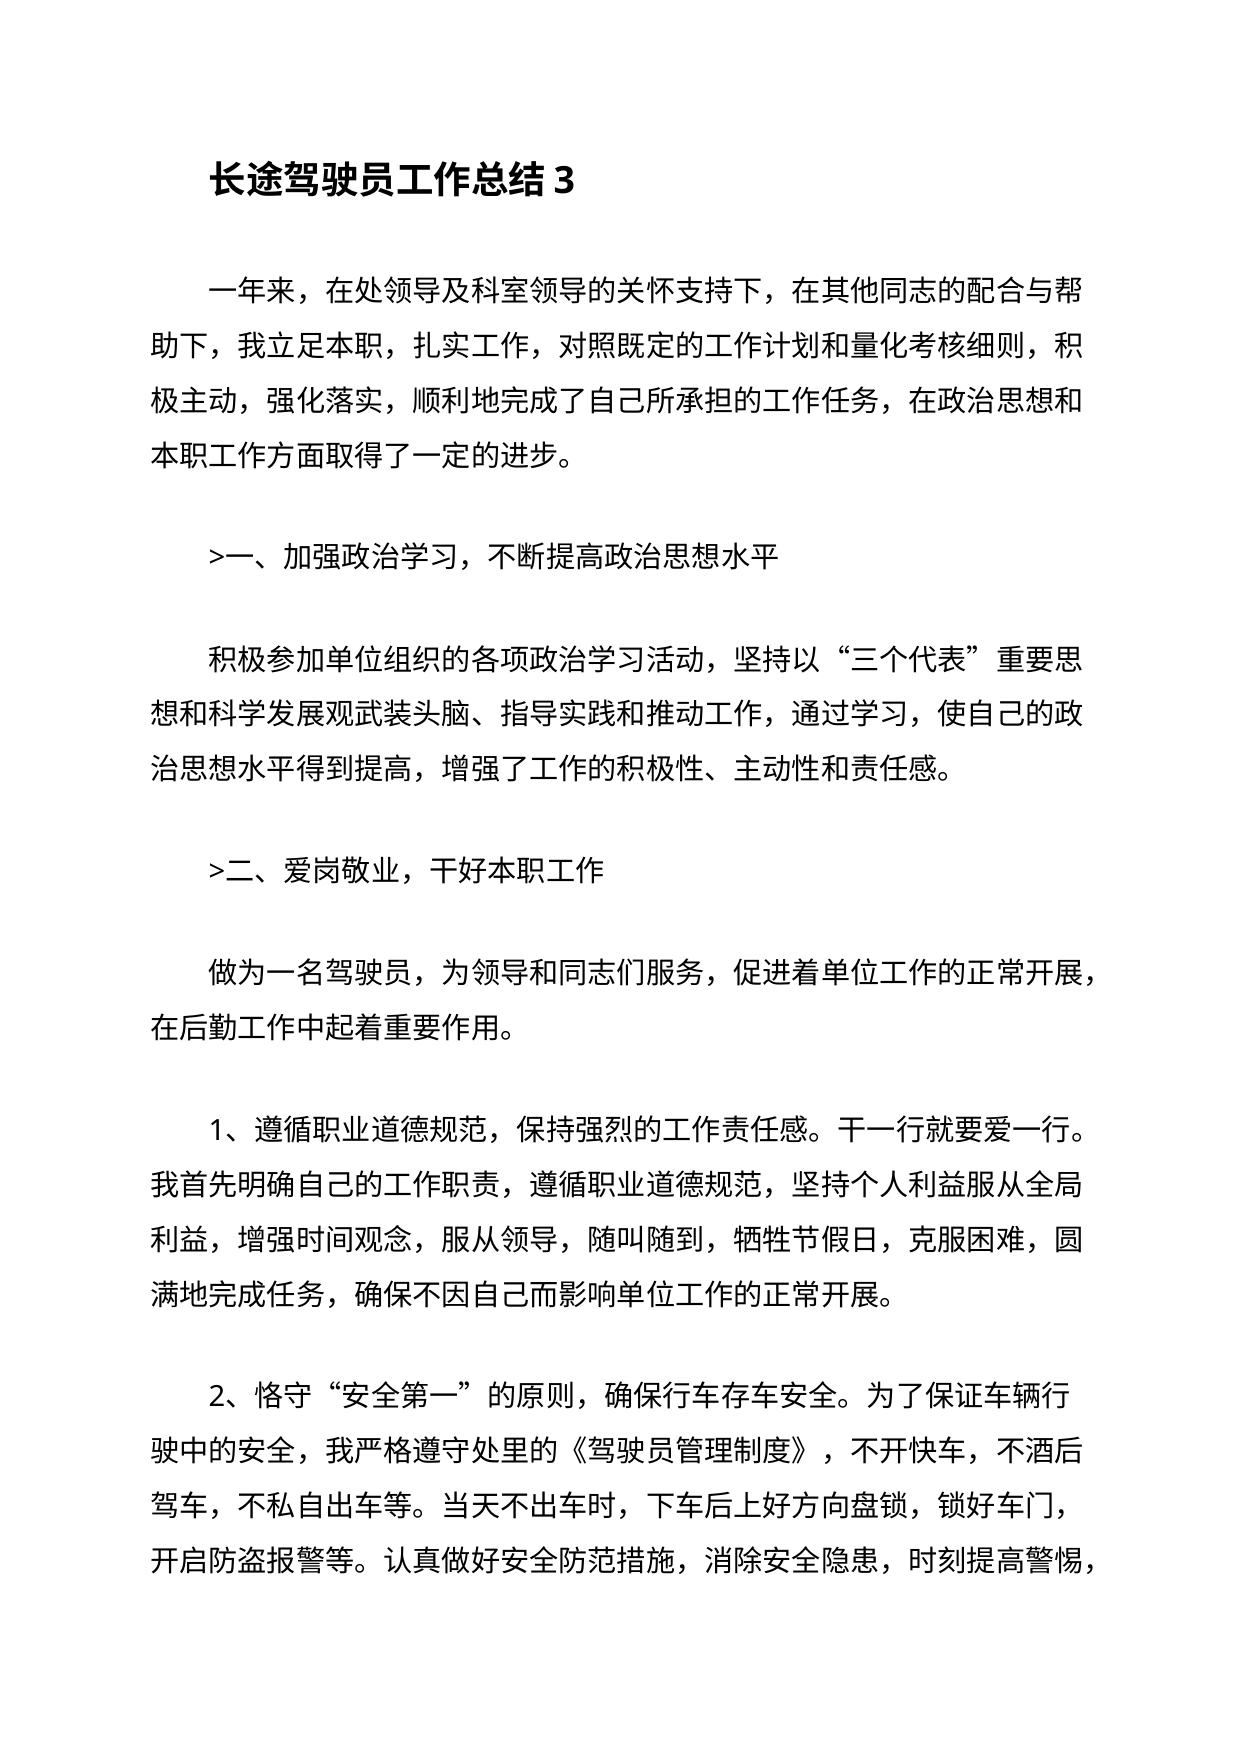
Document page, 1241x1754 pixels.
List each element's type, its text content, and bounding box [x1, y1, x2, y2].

text 长途驾驶员工作总结3 [150, 150, 1090, 204]
text >二、爱岗敬业，干好本职工作 [150, 848, 1090, 890]
text >一、加强政治学习，不断提高政治思想水平 [150, 534, 1090, 576]
text 做为一名驾驶员，为领导和同志们服务，促进着单位工作的正常开展，在后勤工作中起着重要作用。 [150, 949, 1090, 1047]
text 积极参加单位组织的各项政治学习活动，坚持以“三个代表”重要思想和科学发展观武装头脑、指导实践和推动工作，通过学习，使自己的政治思想水平得到提高，增强了工作的积极性、主动性和责任感。 [150, 636, 1090, 788]
text 一年来，在处领导及科室领导的关怀支持下，在其他同志的配合与帮助下，我立足本职，扎实工作，对照既定的工作计划和量化考核细则，积极主动，强化落实，顺利地完成了自己所承担的工作任务，在政治思想和本职工作方面取得了一定的进步。 [150, 268, 1090, 474]
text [150, 1373, 1090, 1580]
text 1、遵循职业道德规范，保持强烈的工作责任感。干一行就要爱一行。我首先明确自己的工作职责，遵循职业道德规范，坚持个人利益服从全局利益，增强时间观念，服从领导，随叫随到，牺牲节假日，克服困难，圆满地完成任务，确保不因自己而影响单位工作的正常开展。 [150, 1106, 1090, 1313]
